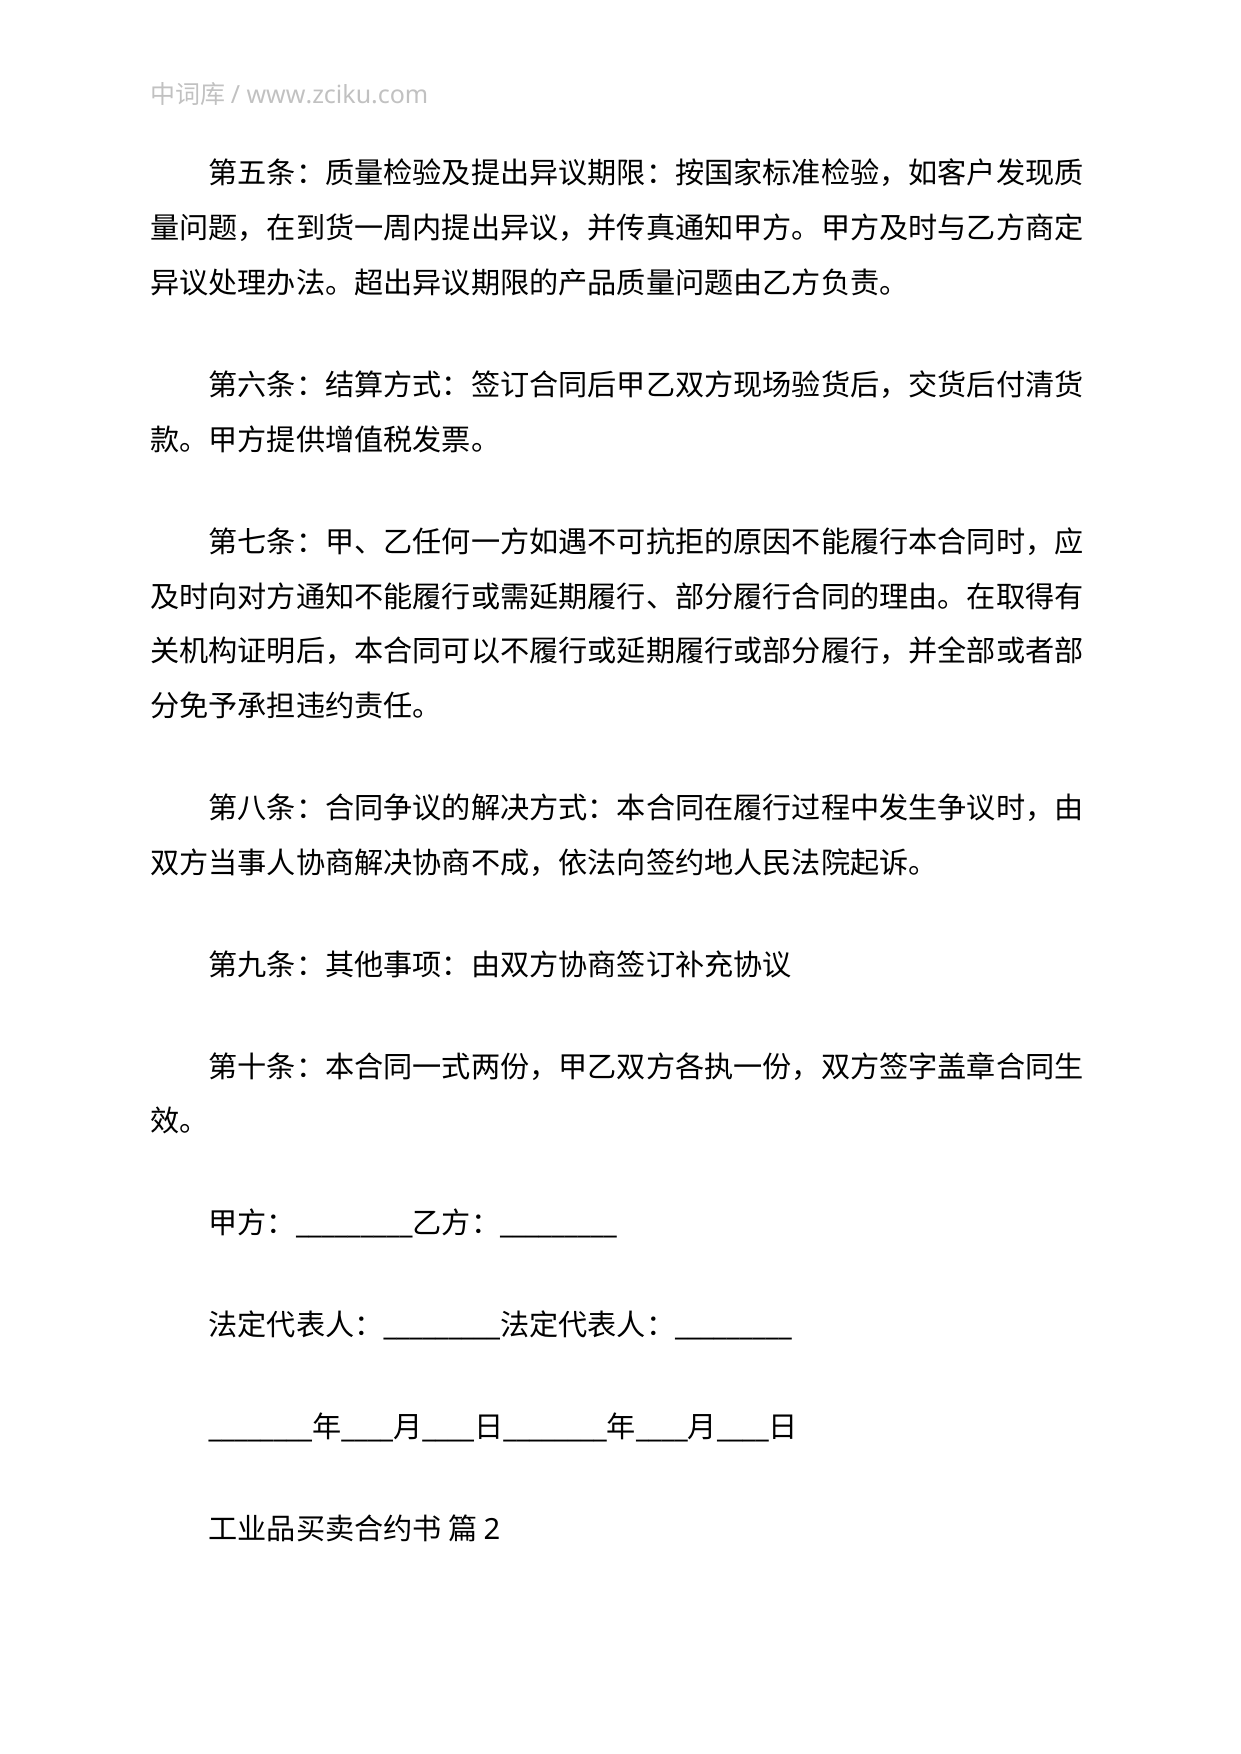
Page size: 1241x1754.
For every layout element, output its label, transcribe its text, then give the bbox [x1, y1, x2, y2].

text 第九条：其他事项：由双方协商签订补充协议 [150, 941, 1090, 984]
text 法定代表人：_________法定代表人：_________ [150, 1302, 1090, 1344]
text 第五条：质量检验及提出异议期限：按国家标准检验，如客户发现质量问题，在到货一周内提出异议，并传真通知甲方。甲方及时与乙方商定异议处理办法。超出异议期限的产品质量问题由乙方负责。 [150, 150, 1090, 302]
text ________年____月____日________年____月____日 [150, 1404, 1090, 1446]
text 第六条：结算方式：签订合同后甲乙双方现场验货后，交货后付清货款。甲方提供增值税发票。 [150, 362, 1090, 459]
text 第十条：本合同一式两份，甲乙双方各执一份，双方签字盖章合同生效。 [150, 1043, 1090, 1140]
text 第八条：合同争议的解决方式：本合同在履行过程中发生争议时，由双方当事人协商解决协商不成，依法向签约地人民法院起诉。 [150, 785, 1090, 882]
text 甲方：_________乙方：_________ [150, 1200, 1090, 1242]
text 第七条：甲、乙任何一方如遇不可抗拒的原因不能履行本合同时，应及时向对方通知不能履行或需延期履行、部分履行合同的理由。在取得有关机构证明后，本合同可以不履行或延期履行或部分履行，并全部或者部分免予承担违约责任。 [150, 518, 1090, 725]
text 工业品买卖合约书 篇2 [150, 1506, 1090, 1548]
